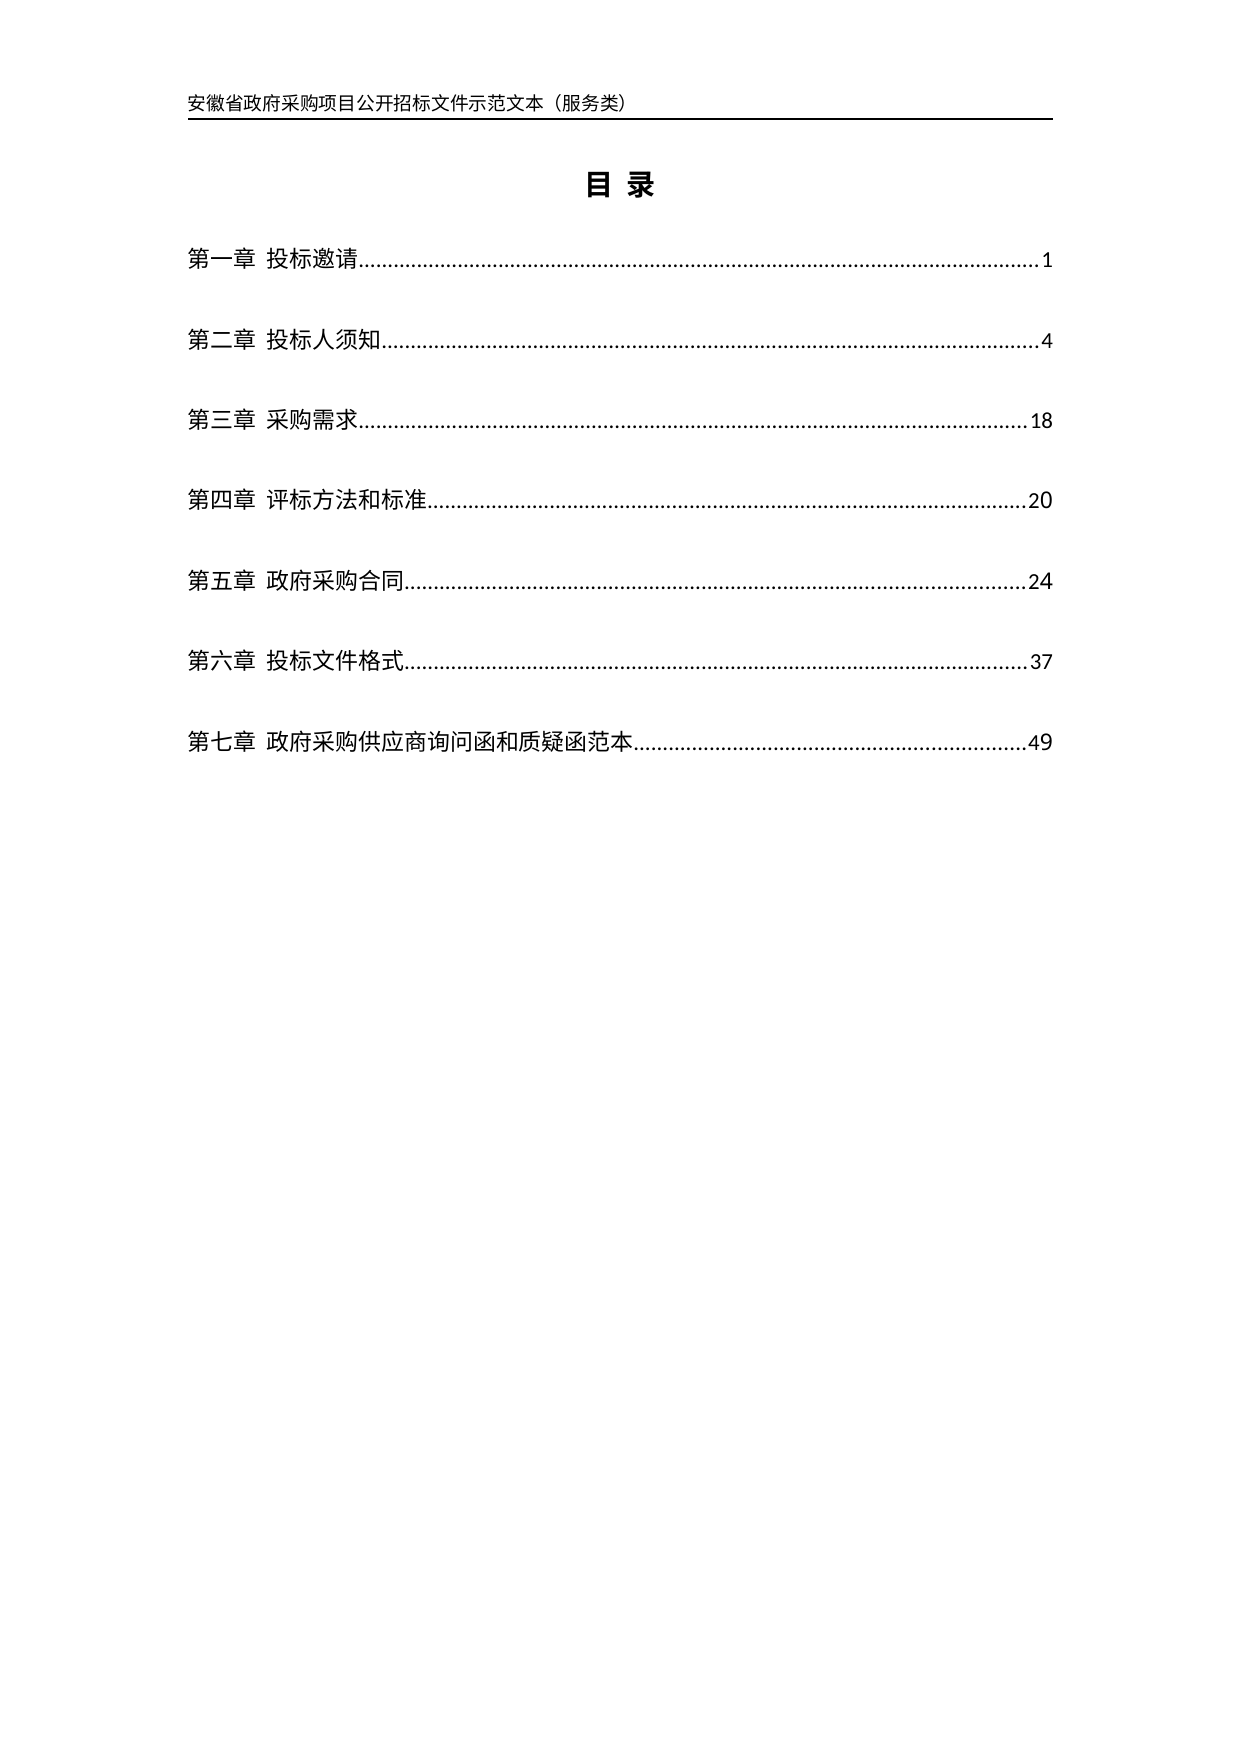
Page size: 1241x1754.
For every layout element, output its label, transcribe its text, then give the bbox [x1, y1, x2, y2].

text 第四章 评标方法和标准 20 [187, 466, 1053, 531]
text 第一章 投标邀请 1 [187, 225, 1053, 290]
text 目 录 [187, 162, 1053, 204]
text 第二章 投标人须知 4 [187, 306, 1053, 371]
text 第五章 政府采购合同 24 [187, 547, 1053, 612]
text 第六章 投标文件格式 37 [187, 627, 1053, 692]
text 第三章 采购需求 18 [187, 386, 1053, 451]
text 第七章 政府采购供应商询问函和质疑函范本 49 [187, 707, 1053, 772]
